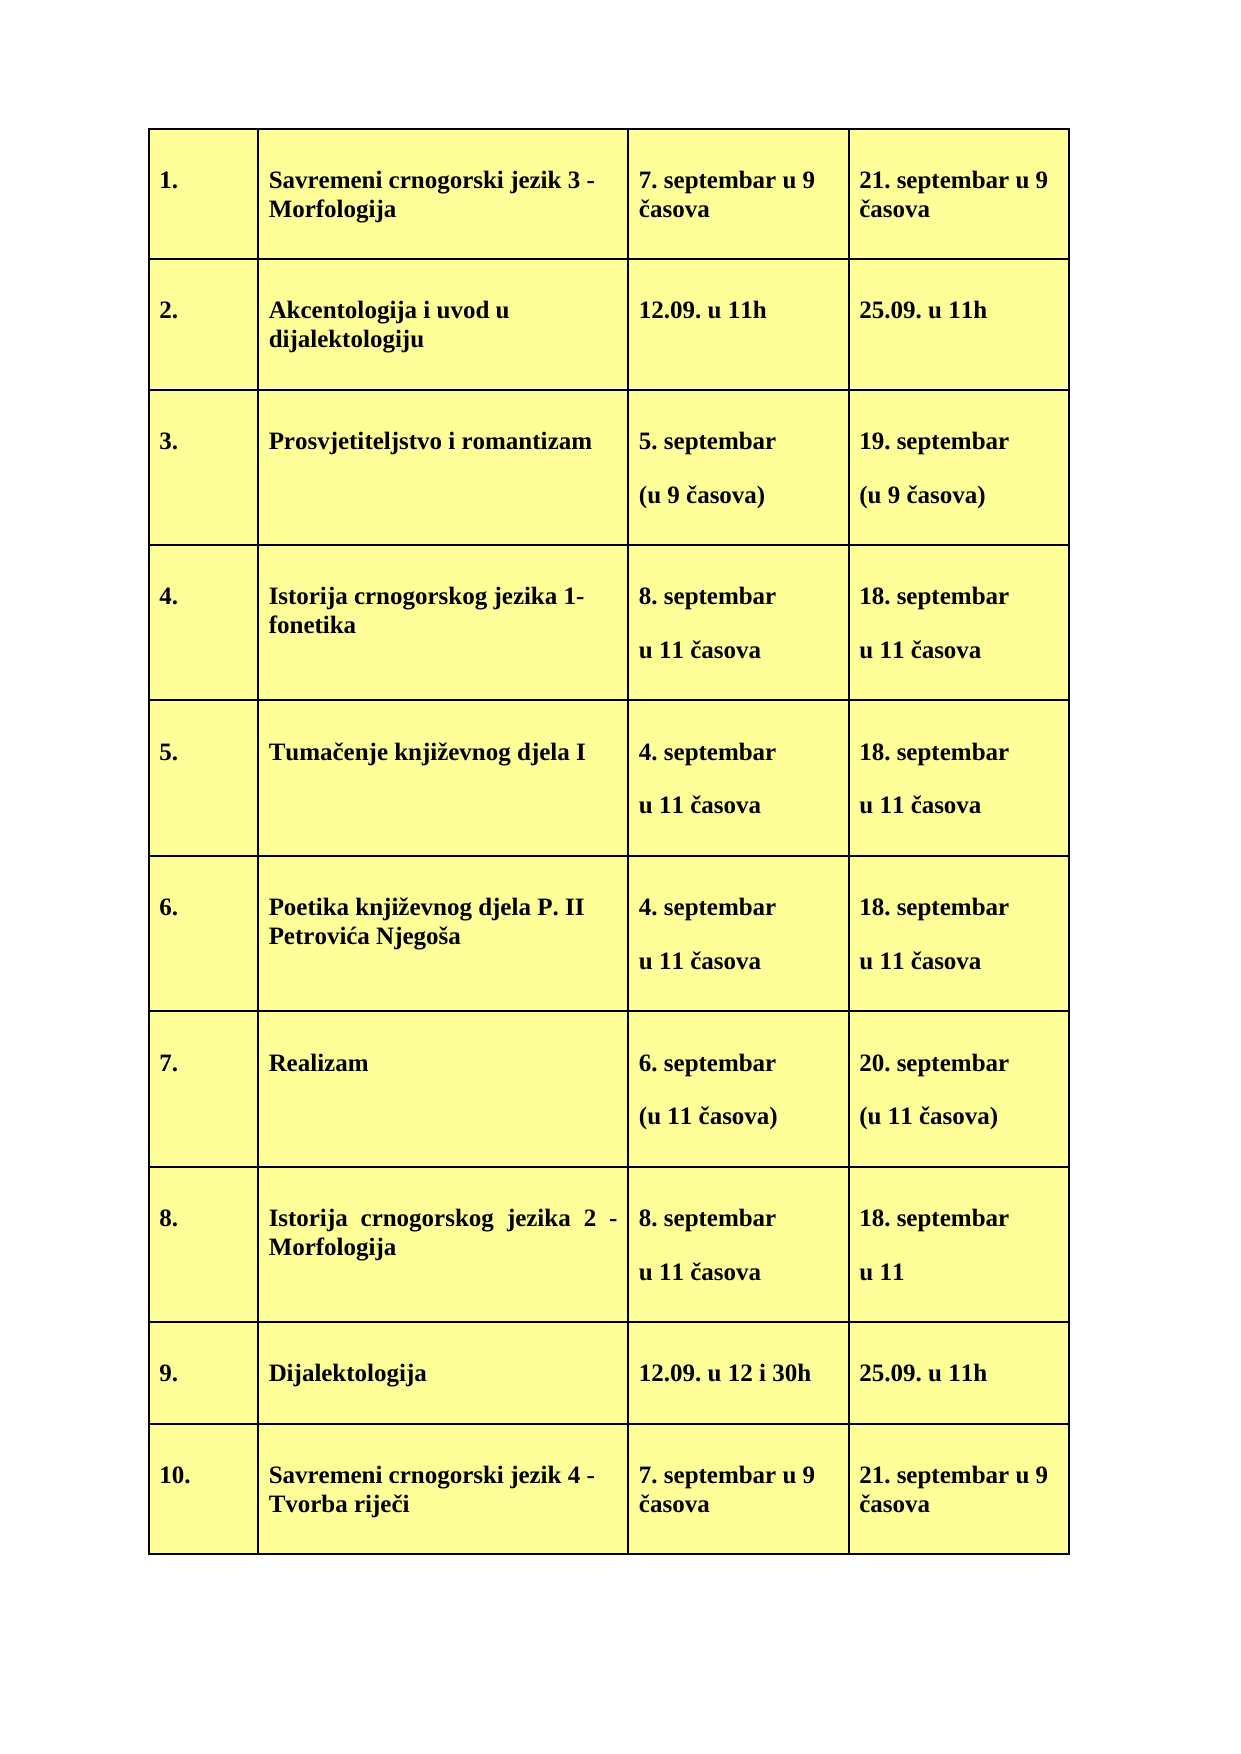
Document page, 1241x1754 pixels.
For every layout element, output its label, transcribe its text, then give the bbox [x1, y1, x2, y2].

table_cell 8. septembar u 11 časova [629, 546, 848, 699]
table_cell Tumačenje književnog djela I [259, 701, 627, 855]
table_cell 19. septembar (u 9 časova) [850, 391, 1068, 544]
table_cell 18. septembar u 11 časova [850, 857, 1068, 1010]
table_cell 5. septembar (u 9 časova) [629, 391, 848, 544]
table_cell 10. [150, 1425, 257, 1553]
table_cell 8. septembar u 11 časova [629, 1168, 848, 1321]
table_cell 7. septembar u 9 časova [629, 1425, 848, 1553]
table_cell Akcentologija i uvod u dijalektologiju [259, 260, 627, 388]
table_cell Istorija crnogorskog jezika 2 - Morfologija [259, 1168, 627, 1321]
table_cell 18. septembar u 11 časova [850, 701, 1068, 855]
table_cell 7. [150, 1012, 257, 1166]
table_cell 21. septembar u 9 časova [850, 1425, 1068, 1553]
table_cell 6. septembar (u 11 časova) [629, 1012, 848, 1166]
table_cell Istorija crnogorskog jezika 1- fonetika [259, 546, 627, 699]
table_cell Dijalektologija [259, 1323, 627, 1423]
table_cell Savremeni crnogorski jezik 4 - Tvorba riječi [259, 1425, 627, 1553]
table_cell 25.09. u 11h [850, 1323, 1068, 1423]
table_cell 1. [150, 130, 257, 258]
table_cell 12.09. u 11h [629, 260, 848, 388]
table_cell 18. septembar u 11 časova [850, 546, 1068, 699]
table_cell 4. [150, 546, 257, 699]
table_cell Realizam [259, 1012, 627, 1166]
table_cell 21. septembar u 9 časova [850, 130, 1068, 258]
table_cell 5. [150, 701, 257, 855]
table_cell 12.09. u 12 i 30h [629, 1323, 848, 1423]
table_cell 4. septembar u 11 časova [629, 857, 848, 1010]
table_cell 4. septembar u 11 časova [629, 701, 848, 855]
table_cell 25.09. u 11h [850, 260, 1068, 388]
table_cell 6. [150, 857, 257, 1010]
table_cell Prosvjetiteljstvo i romantizam [259, 391, 627, 544]
table_cell 18. septembar u 11 [850, 1168, 1068, 1321]
table_cell Savremeni crnogorski jezik 3 - Morfologija [259, 130, 627, 258]
table_cell 20. septembar (u 11 časova) [850, 1012, 1068, 1166]
table_cell 3. [150, 391, 257, 544]
table_cell 7. septembar u 9 časova [629, 130, 848, 258]
table_cell 2. [150, 260, 257, 388]
table_cell Poetika književnog djela P. II Petrovića Njegoša [259, 857, 627, 1010]
table_cell 9. [150, 1323, 257, 1423]
table_cell 8. [150, 1168, 257, 1321]
